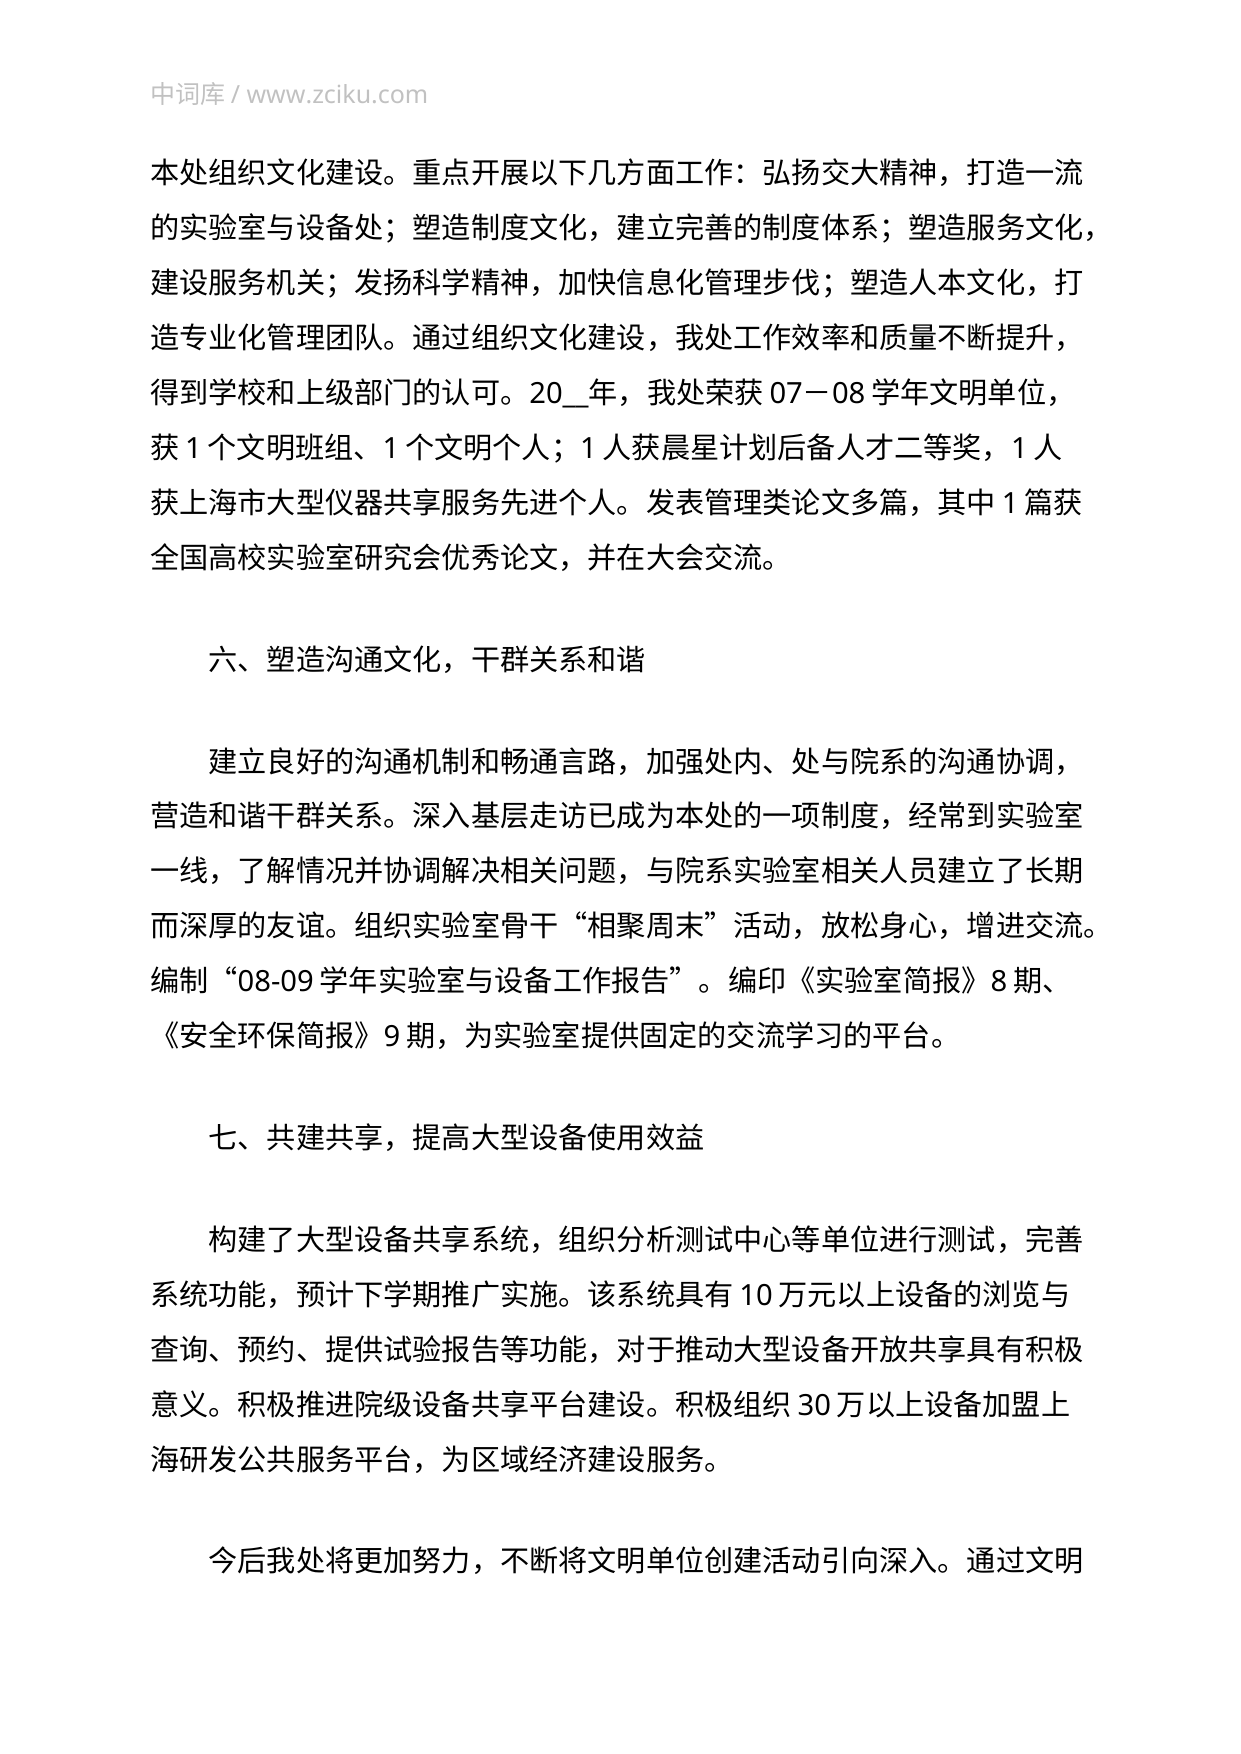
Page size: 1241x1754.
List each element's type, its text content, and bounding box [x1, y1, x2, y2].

text 建立良好的沟通机制和畅通言路，加强处内、处与院系的沟通协调，营造和谐干群关系。深入基层走访已成为本处的一项制度，经常到实验室一线，了解情况并协调解决相关问题，与院系实验室相关人员建立了长期而深厚的友谊。组织实验室骨干“相聚周末”活动，放松身心，增进交流。编制“08-09学年实验室与设备工作报告”。编印《实验室简报》8期、《安全环保简报》9期，为实验室提供固定的交流学习的平台。 [150, 738, 1090, 1055]
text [150, 1538, 1090, 1580]
text 构建了大型设备共享系统，组织分析测试中心等单位进行测试，完善系统功能，预计下学期推广实施。该系统具有10万元以上设备的浏览与查询、预约、提供试验报告等功能，对于推动大型设备开放共享具有积极意义。积极推进院级设备共享平台建设。积极组织30万以上设备加盟上海研发公共服务平台，为区域经济建设服务。 [150, 1216, 1090, 1478]
text 六、塑造沟通文化，干群关系和谐 [150, 636, 1090, 679]
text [150, 150, 1090, 577]
text 七、共建共享，提高大型设备使用效益 [150, 1115, 1090, 1157]
